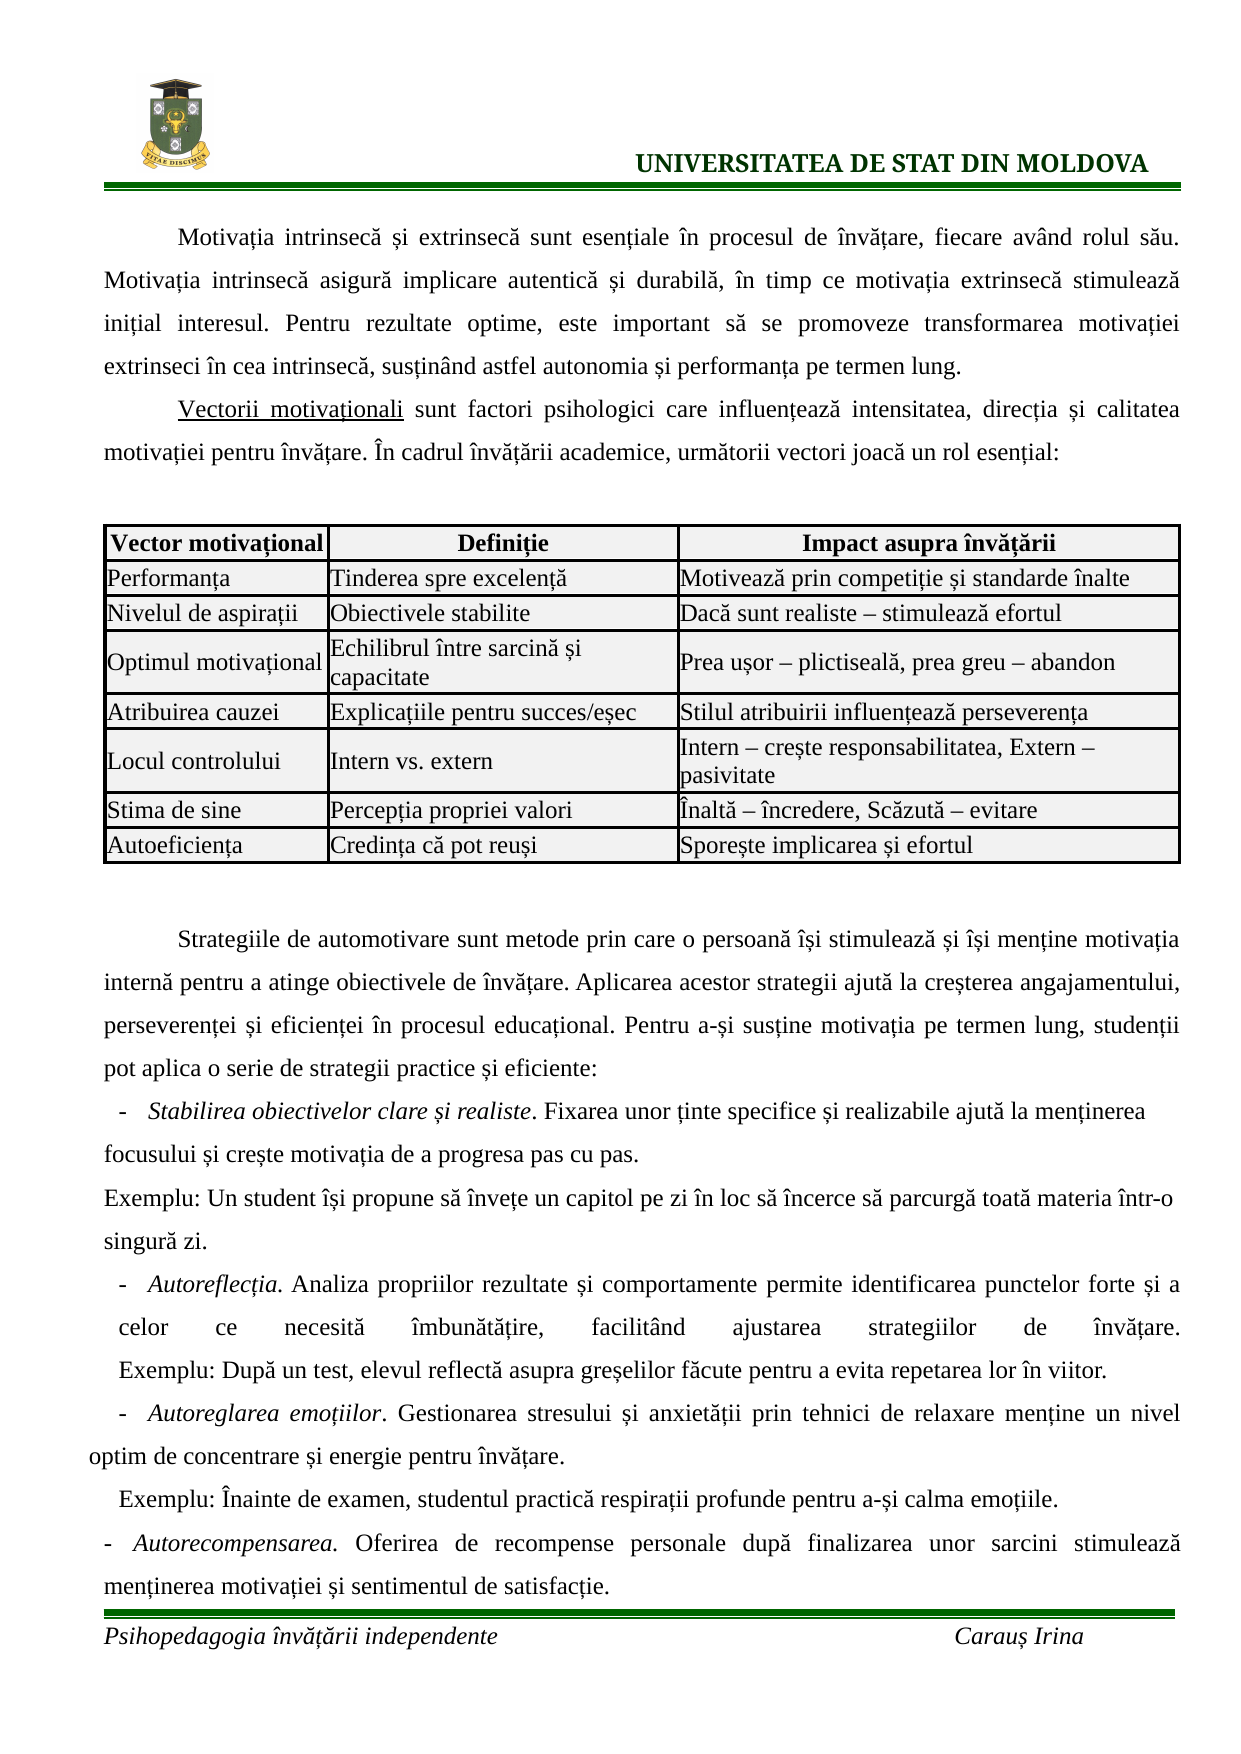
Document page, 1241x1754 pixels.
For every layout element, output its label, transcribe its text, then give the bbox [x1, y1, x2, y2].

table_cell Locul controlului [107, 730, 327, 791]
text Vectorii motivaționali sunt factori psihologici care influențează intensitatea, direcția și calitatea motivației pentru învățare. În cadrul învățării academice, următorii vectori joacă un rol esențial: [103, 394, 1181, 466]
table_cell Prea ușor – plictiseală, prea greu – abandon [680, 632, 1178, 692]
list Autoreglarea emoțiilor. Gestionarea stresului și anxietății prin tehnici de relaxare menține un nivel optim de concentrare și energie pentru învățare. [89, 1398, 1181, 1470]
table_cell Intern – crește responsabilitatea, Extern – pasivitate [680, 730, 1178, 791]
picture [135, 73, 214, 173]
table_cell Sporește implicarea și efortul [680, 829, 1178, 861]
table_cell Performanța [107, 562, 327, 593]
table_header Vector motivațional [107, 527, 327, 558]
table_cell Obiectivele stabilite [330, 597, 677, 628]
text Motivația intrinsecă și extrinsecă sunt esențiale în procesul de învățare, fiecare având rolul său. Motivația intrinsecă asigură implicare autentică și durabilă, în timp ce motivația extrinsecă stimulează inițial interesul. Pentru rezultate optime, este important să se promoveze transformarea motivației extrinseci în cea intrinsecă, susținând astfel autonomia și performanța pe termen lung. [103, 222, 1181, 380]
text Strategiile de automotivare sunt metode prin care o persoană își stimulează și își menține motivația internă pentru a atinge obiectivele de învățare. Aplicarea acestor strategii ajută la creșterea angajamentului, perseverenței și eficienței în procesul educațional. Pentru a-și susține motivația pe termen lung, studenții pot aplica o serie de strategii practice și eficiente: [103, 924, 1181, 1082]
table_cell Stima de sine [107, 794, 327, 826]
table_cell Credința că pot reuși [330, 829, 677, 861]
table_cell Atribuirea cauzei [107, 695, 327, 727]
table_cell Nivelul de aspirații [107, 597, 327, 628]
table_cell Stilul atribuirii influențează perseverența [680, 695, 1178, 727]
table_header Impact asupra învățării [680, 527, 1178, 558]
table_cell Autoeficiența [107, 829, 327, 861]
table_cell Explicațiile pentru succes/eșec [330, 695, 677, 727]
table_header Definiție [330, 527, 677, 558]
table_cell Echilibrul între sarcină și capacitate [330, 632, 677, 692]
list Autoreflecția. Analiza propriilor rezultate și comportamente permite identificarea punctelor forte și a celor ce necesită îmbunătățire, facilitând ajustarea strategiilor de învățare. Exemplu: După un test, elevul reflectă asupra greșelilor făcute pentru a evita repetarea lor în viitor. [118, 1269, 1181, 1384]
list Stabilirea obiectivelor clare și realiste. Fixarea unor ținte specifice și realizabile ajută la menținerea focusului și crește motivația de a progresa pas cu pas. Exemplu: Un student își propune să învețe un capitol pe zi în loc să încerce să parcurgă toată materia într-o singură zi. [103, 1096, 1181, 1254]
table_cell Tinderea spre excelență [330, 562, 677, 593]
table_cell Intern vs. extern [330, 730, 677, 791]
list Autorecompensarea. Oferirea de recompense personale după finalizarea unor sarcini stimulează menținerea motivației și sentimentul de satisfacție. [103, 1528, 1181, 1599]
list Exemplu: Înainte de examen, studentul practică respirații profunde pentru a-și calma emoțiile. [118, 1484, 1181, 1513]
table_cell Dacă sunt realiste – stimulează efortul [680, 597, 1178, 628]
table_cell Optimul motivațional [107, 632, 327, 692]
table_cell Percepția propriei valori [330, 794, 677, 826]
table_cell Înaltă – încredere, Scăzută – evitare [680, 794, 1178, 826]
table_cell Motivează prin competiție și standarde înalte [680, 562, 1178, 593]
